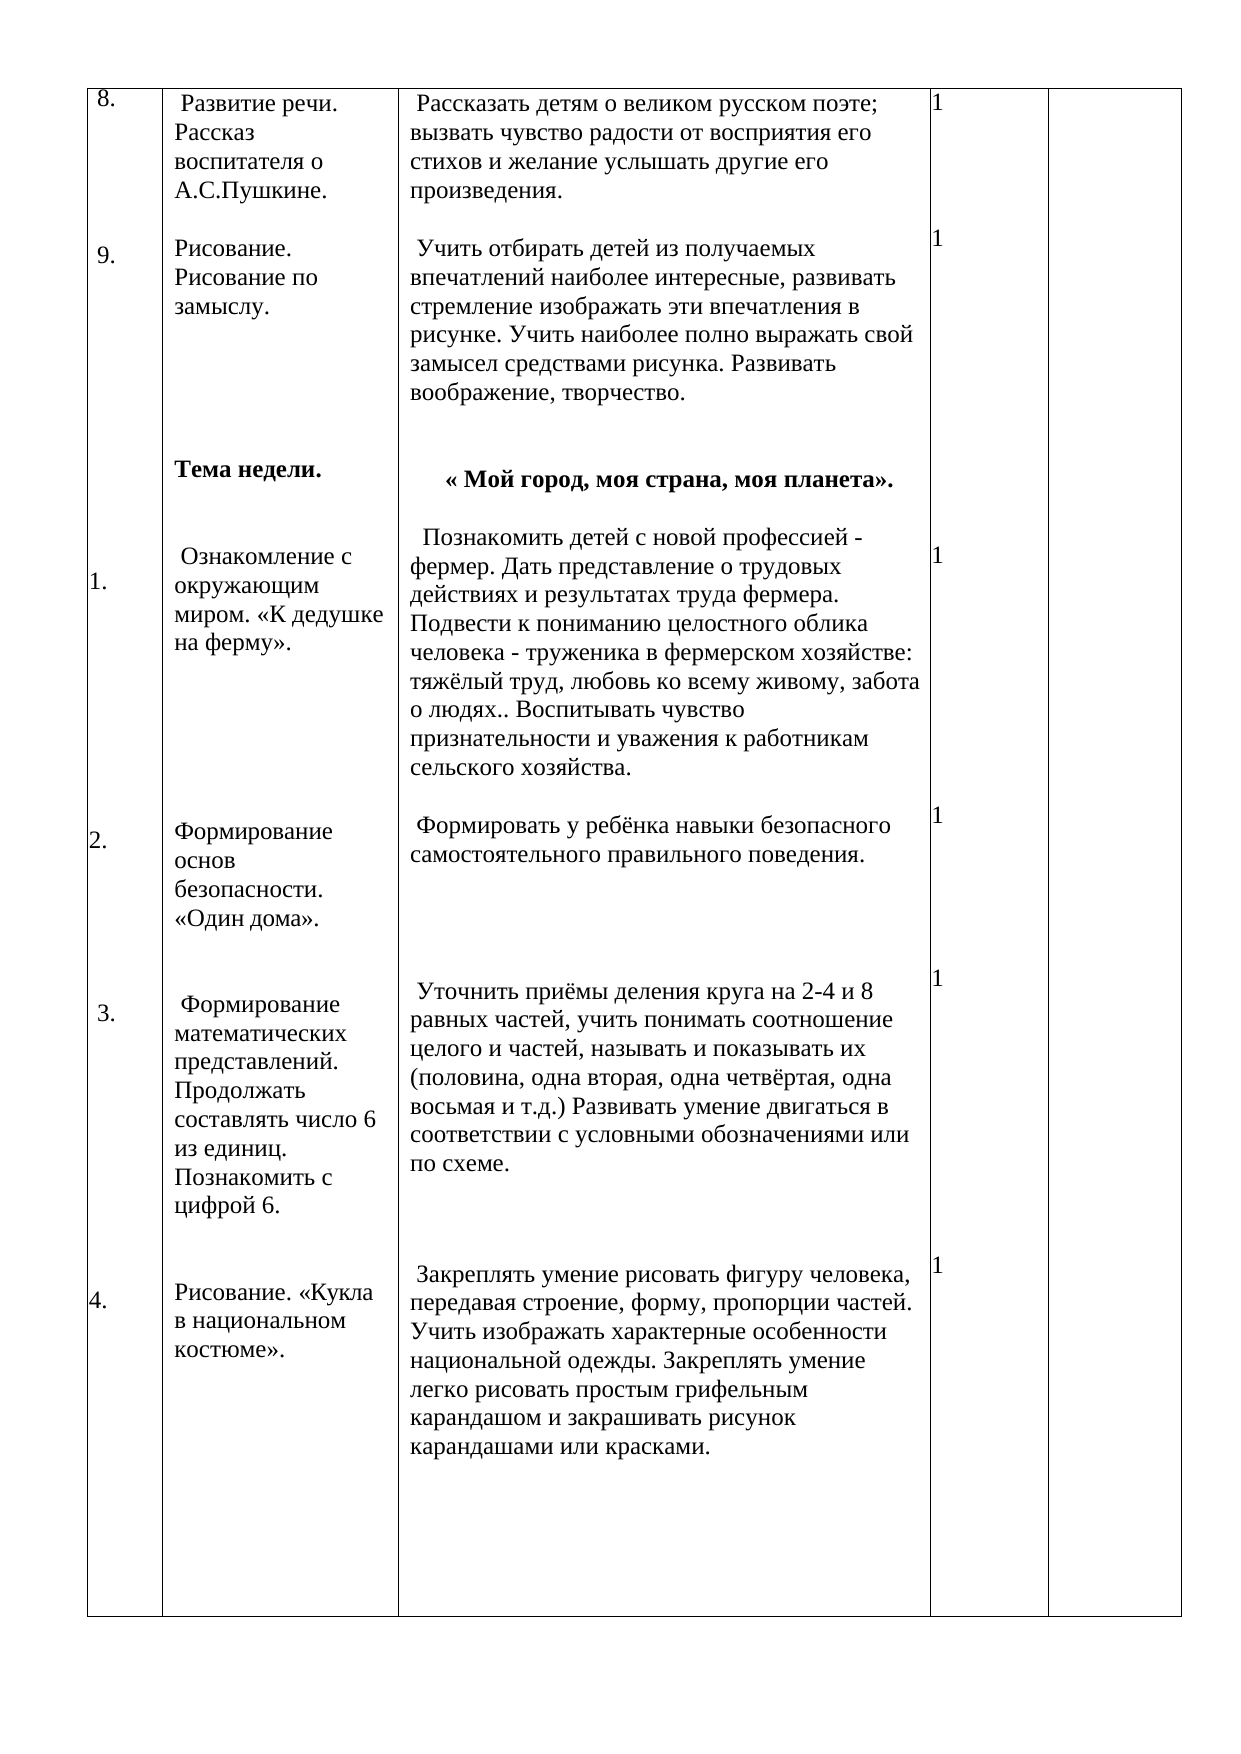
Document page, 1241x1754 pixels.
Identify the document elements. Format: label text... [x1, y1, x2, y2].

table_header 1 1 1 1 1 1 [931, 89, 1048, 1616]
table_header Рассказать детям о великом русском поэте; вызвать чувство радости от восприятия его стихов и желание услышать другие его произведения. Учить отбирать детей из получаемых впечатлений наиболее интересные, развивать стремление изображать эти впечатления в рисунке. Учить наиболее полно выражать свой замысел средствами рисунка. Развивать воображение, творчество. « Мой город, моя страна, моя планета». Познакомить детей с новой профессией - фермер. Дать представление о трудовых действиях и результатах труда фермера. Подвести к пониманию целостного облика человека - труженика в фермерском хозяйстве: тяжёлый труд, любовь ко всему живому, забота о людях.. Воспитывать чувство признательности и уважения к работникам сельского хозяйства. Формировать у ребёнка навыки безопасного самостоятельного правильного поведения. Уточнить приёмы деления круга на 2-4 и 8 равных частей, учить понимать соотношение целого и частей, называть и показывать их (половина, одна вторая, одна четвёртая, одна восьмая и т.д.) Развивать умение двигаться в соответствии с условными обозначениями или по схеме. Закреплять умение рисовать фигуру человека, передавая строение, форму, пропорции частей. Учить изображать характерные особенности национальной одежды. Закреплять умение легко рисовать простым грифельным карандашом и закрашивать рисунок карандашами или красками. [399, 89, 930, 1616]
table_header 8. 9. 1. 2. 3. 4. [88, 89, 162, 1616]
table_header Развитие речи. Рассказ воспитателя о А.С.Пушкине. Рисование. Рисование по замыслу. Тема недели. Ознакомление с окружающим миром. «К дедушке на ферму». Формирование основ безопасности. «Один дома». Формирование математических представлений. Продолжать составлять число 6 из единиц. Познакомить с цифрой 6. Рисование. «Кукла в национальном костюме». [163, 89, 398, 1616]
table_header [1049, 89, 1181, 1616]
